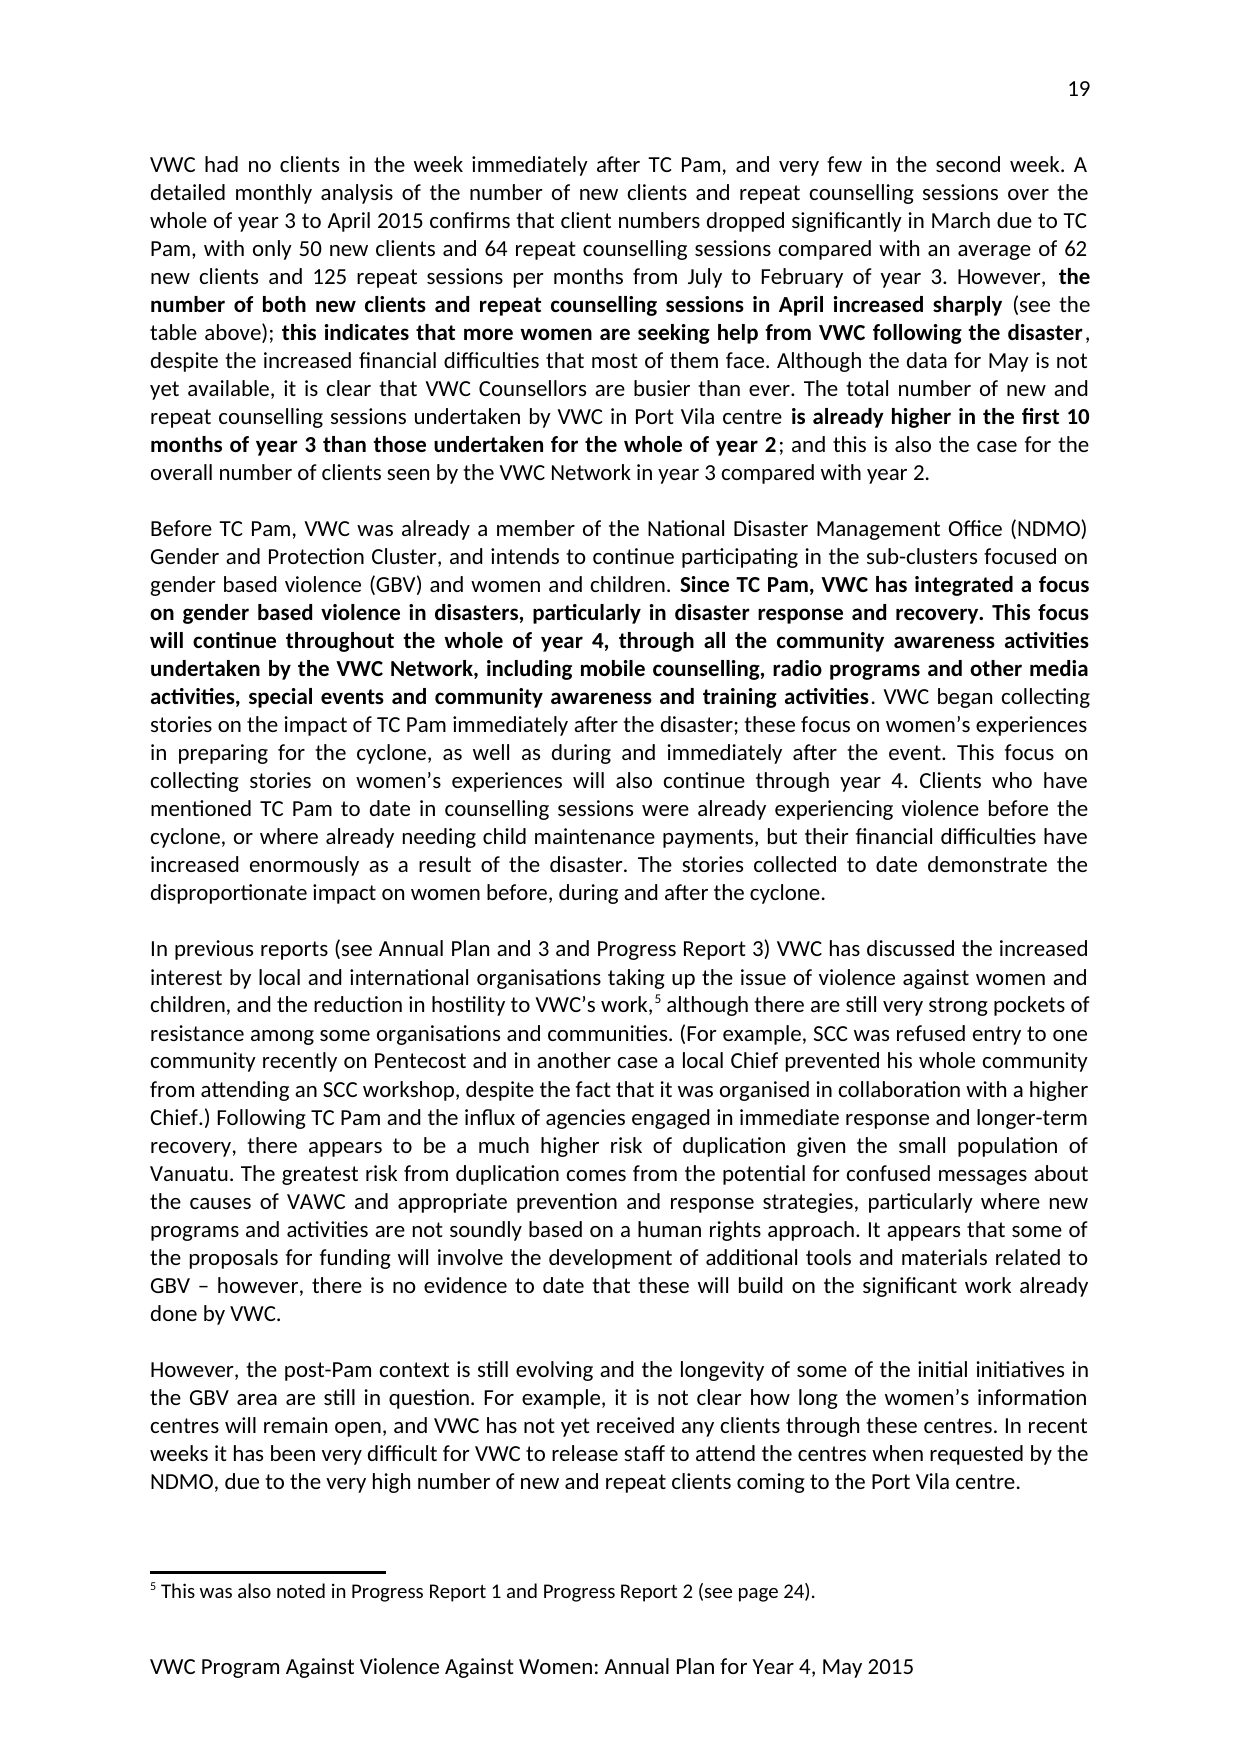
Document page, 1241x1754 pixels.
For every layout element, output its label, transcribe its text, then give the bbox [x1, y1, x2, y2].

text VWC had no clients in the week immediately after TC Pam, and very few in the second week. A detailed monthly analysis of the number of new clients and repeat counselling sessions over the whole of year 3 to April 2015 confirms that client numbers dropped significantly in March due to TC Pam, with only 50 new clients and 64 repeat counselling sessions compared with an average of 62 new clients and 125 repeat sessions per months from July to February of year 3. However, the number of both new clients and repeat counselling sessions in April increased sharply (see the table above); this indicates that more women are seeking help from VWC following the disaster, despite the increased financial difficulties that most of them face. Although the data for May is not yet available, it is clear that VWC Counsellors are busier than ever. The total number of new and repeat counselling sessions undertaken by VWC in Port Vila centre is already higher in the first 10 months of year 3 than those undertaken for the whole of year 2; and this is also the case for the overall number of clients seen by the VWC Network in year 3 compared with year 2. [150, 150, 1090, 486]
text In previous reports (see Annual Plan and 3 and Progress Report 3) VWC has discussed the increased interest by local and international organisations taking up the issue of violence against women and children, and the reduction in hostility to VWC’s work, although there are still very strong pockets of resistance among some organisations and communities. (For example, SCC was refused entry to one community recently on Pentecost and in another case a local Chief prevented his whole community from attending an SCC workshop, despite the fact that it was organised in collaboration with a higher Chief.) Following TC Pam and the influx of agencies engaged in immediate response and longer-term recovery, there appears to be a much higher risk of duplication given the small population of Vanuatu. The greatest risk from duplication comes from the potential for confused messages about the causes of VAWC and appropriate prevention and response strategies, particularly where new programs and activities are not soundly based on a human rights approach. It appears that some of the proposals for funding will involve the development of additional tools and materials related to GBV – however, there is no evidence to date that these will build on the significant work already done by VWC. [150, 934, 1090, 1327]
text Before TC Pam, VWC was already a member of the National Disaster Management Office (NDMO) Gender and Protection Cluster, and intends to continue participating in the sub-clusters focused on gender based violence (GBV) and women and children. Since TC Pam, VWC has integrated a focus on gender based violence in disasters, particularly in disaster response and recovery. This focus will continue throughout the whole of year 4, through all the community awareness activities undertaken by the VWC Network, including mobile counselling, radio programs and other media activities, special events and community awareness and training activities. VWC began collecting stories on the impact of TC Pam immediately after the disaster; these focus on women’s experiences in preparing for the cyclone, as well as during and immediately after the event. This focus on collecting stories on women’s experiences will also continue through year 4. Clients who have mentioned TC Pam to date in counselling sessions were already experiencing violence before the cyclone, or where already needing child maintenance payments, but their financial difficulties have increased enormously as a result of the disaster. The stories collected to date demonstrate the disproportionate impact on women before, during and after the cyclone. [150, 514, 1090, 907]
text However, the post-Pam context is still evolving and the longevity of some of the initial initiatives in the GBV area are still in question. For example, it is not clear how long the women’s information centres will remain open, and VWC has not yet received any clients through these centres. In recent weeks it has been very difficult for VWC to release staff to attend the centres when requested by the NDMO, due to the very high number of new and repeat clients coming to the Port Vila centre. [150, 1355, 1090, 1495]
